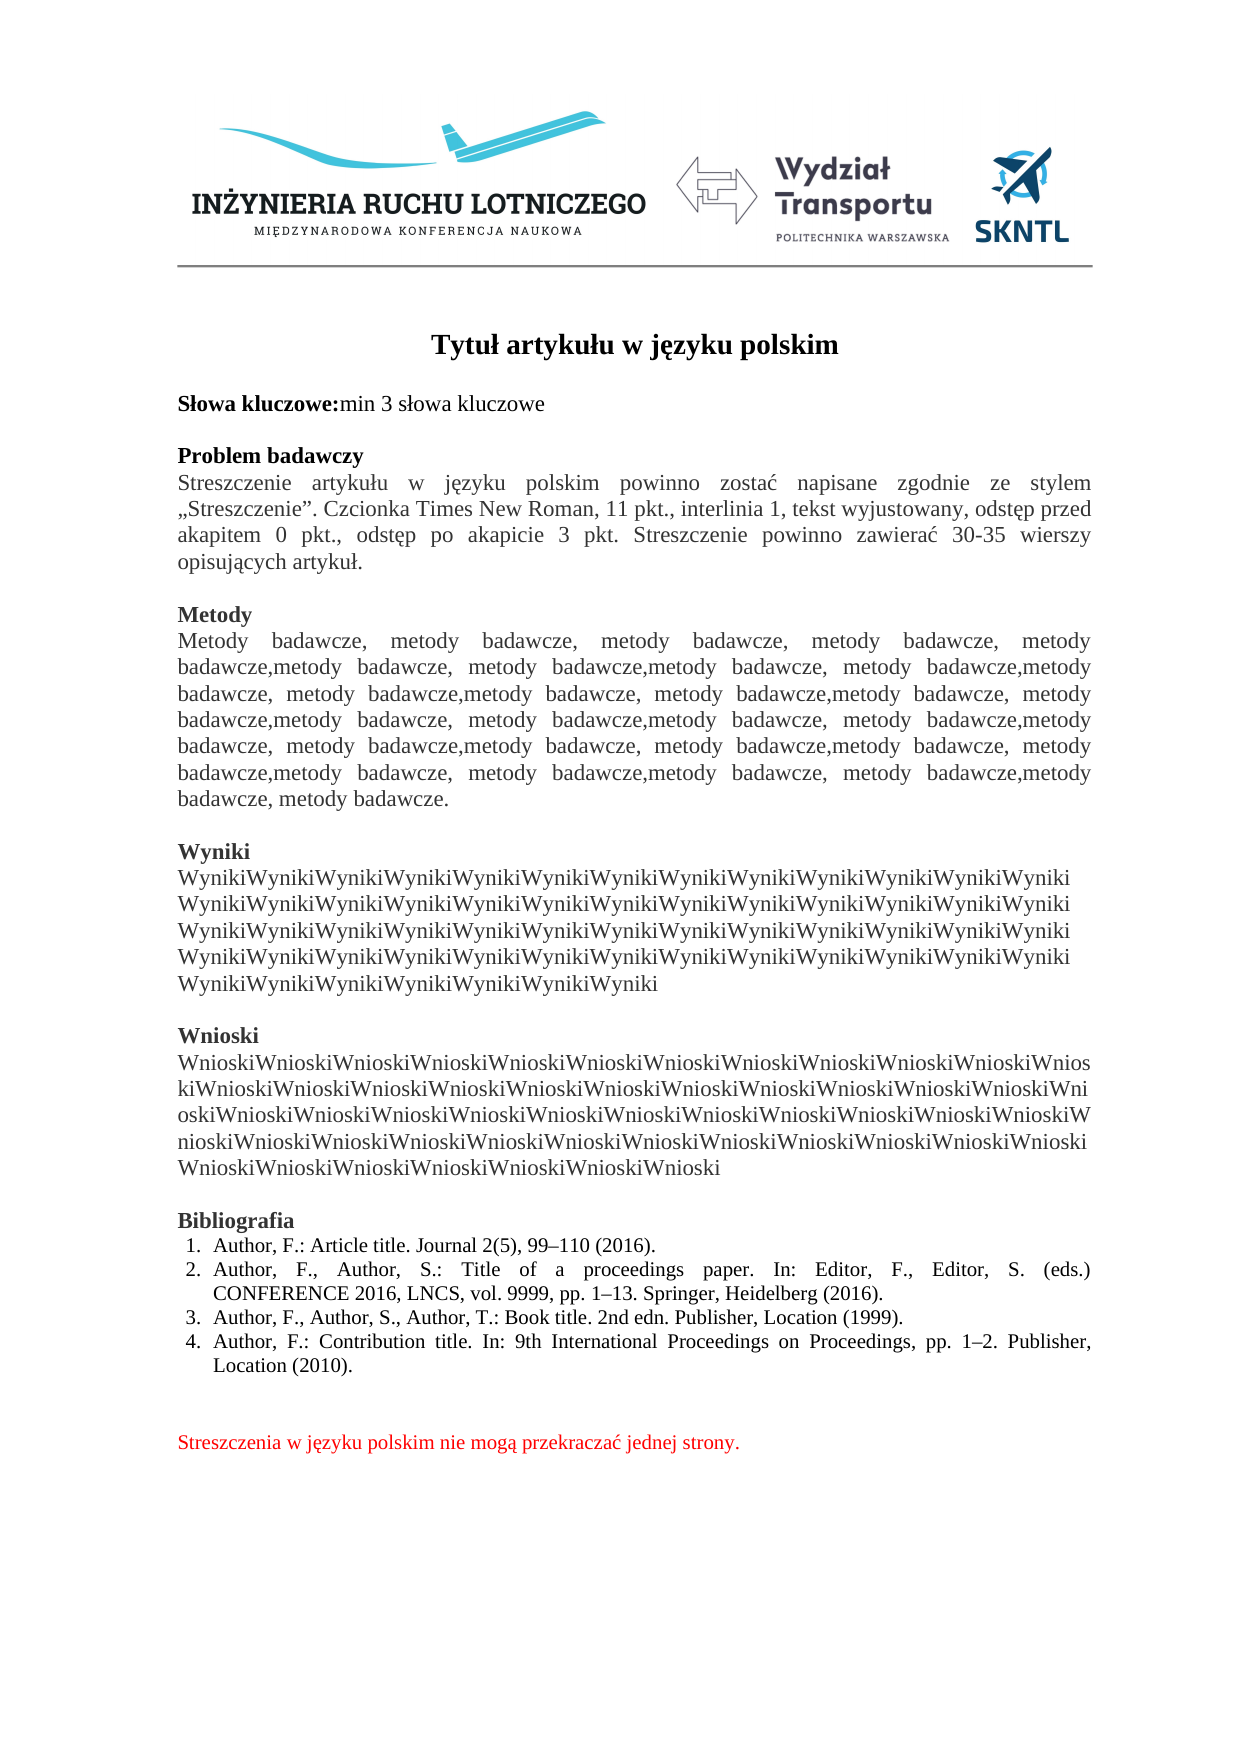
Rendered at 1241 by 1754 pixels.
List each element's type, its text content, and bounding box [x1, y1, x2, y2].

text Author, F.: Contribution title. In: 9th International Proceedings on Proceedings, pp. 1–2. Publisher, Location (2010). [201, 1329, 1092, 1377]
list Author, F.: Article title. Journal 2(5), 99–110 (2016). [201, 1233, 1092, 1257]
text Bibliografia [177, 1207, 1092, 1233]
text Metody [177, 601, 1092, 627]
text Author, F., Author, S.: Title of a proceedings paper. In: Editor, F., Editor, S. (eds.) CONFERENCE 2016, LNCS, vol. 9999, pp. 1–13. Springer, Heidelberg (2016). [201, 1257, 1092, 1305]
text Tytuł artykułu w języku polskim [177, 327, 1092, 361]
text Problem badawczy [177, 442, 1092, 469]
text Słowa kluczowe:min 3 słowa kluczowe [177, 390, 1092, 416]
text Metody badawcze, metody badawcze, metody badawcze, metody badawcze, metody badawcze,metody badawcze, metody badawcze,metody badawcze, metody badawcze,metody badawcze, metody badawcze,metody badawcze, metody badawcze,metody badawcze, metody badawcze,metody badawcze, metody badawcze,metody badawcze, metody badawcze,metody badawcze, metody badawcze,metody badawcze, metody badawcze,metody badawcze, metody badawcze,metody badawcze, metody badawcze,metody badawcze, metody badawcze,metody badawcze, metody badawcze. [177, 627, 1092, 811]
picture [177, 94, 1093, 265]
text WynikiWynikiWynikiWynikiWynikiWynikiWynikiWynikiWynikiWynikiWynikiWynikiWynikiWynikiWynikiWynikiWynikiWynikiWynikiWynikiWynikiWynikiWynikiWynikiWynikiWynikiWynikiWynikiWynikiWynikiWynikiWynikiWynikiWynikiWynikiWynikiWynikiWynikiWynikiWynikiWynikiWynikiWynikiWynikiWynikiWynikiWynikiWynikiWynikiWynikiWynikiWynikiWynikiWynikiWynikiWynikiWynikiWynikiWyniki [177, 864, 1092, 996]
text Wyniki [177, 838, 1092, 864]
text Wnioski [177, 1022, 1092, 1049]
text Author, F., Author, S., Author, T.: Book title. 2nd edn. Publisher, Location (1999). [201, 1305, 1092, 1329]
text Streszczenia w języku polskim nie mogą przekraczać jednej strony. [177, 1430, 1092, 1454]
text Streszczenie artykułu w języku polskim powinno zostać napisane zgodnie ze stylem „Streszczenie”. Czcionka Times New Roman, 11 pkt., interlinia 1, tekst wyjustowany, odstęp przed akapitem 0 pkt., odstęp po akapicie 3 pkt. Streszczenie powinno zawierać 30-35 wierszy opisujących artykuł. [177, 469, 1092, 574]
text WnioskiWnioskiWnioskiWnioskiWnioskiWnioskiWnioskiWnioskiWnioskiWnioskiWnioskiWnioskiWnioskiWnioskiWnioskiWnioskiWnioskiWnioskiWnioskiWnioskiWnioskiWnioskiWnioskiWnioskiWnioskiWnioskiWnioskiWnioskiWnioskiWnioskiWnioskiWnioskiWnioskiWnioskiWnioskiWnioskiWnioskiWnioskiWnioskiWnioskiWnioskiWnioskiWnioskiWnioskiWnioskiWnioskiWnioskiWnioskiWnioskiWnioskiWnioskiWnioskiWnioskiWnioski [177, 1049, 1092, 1180]
